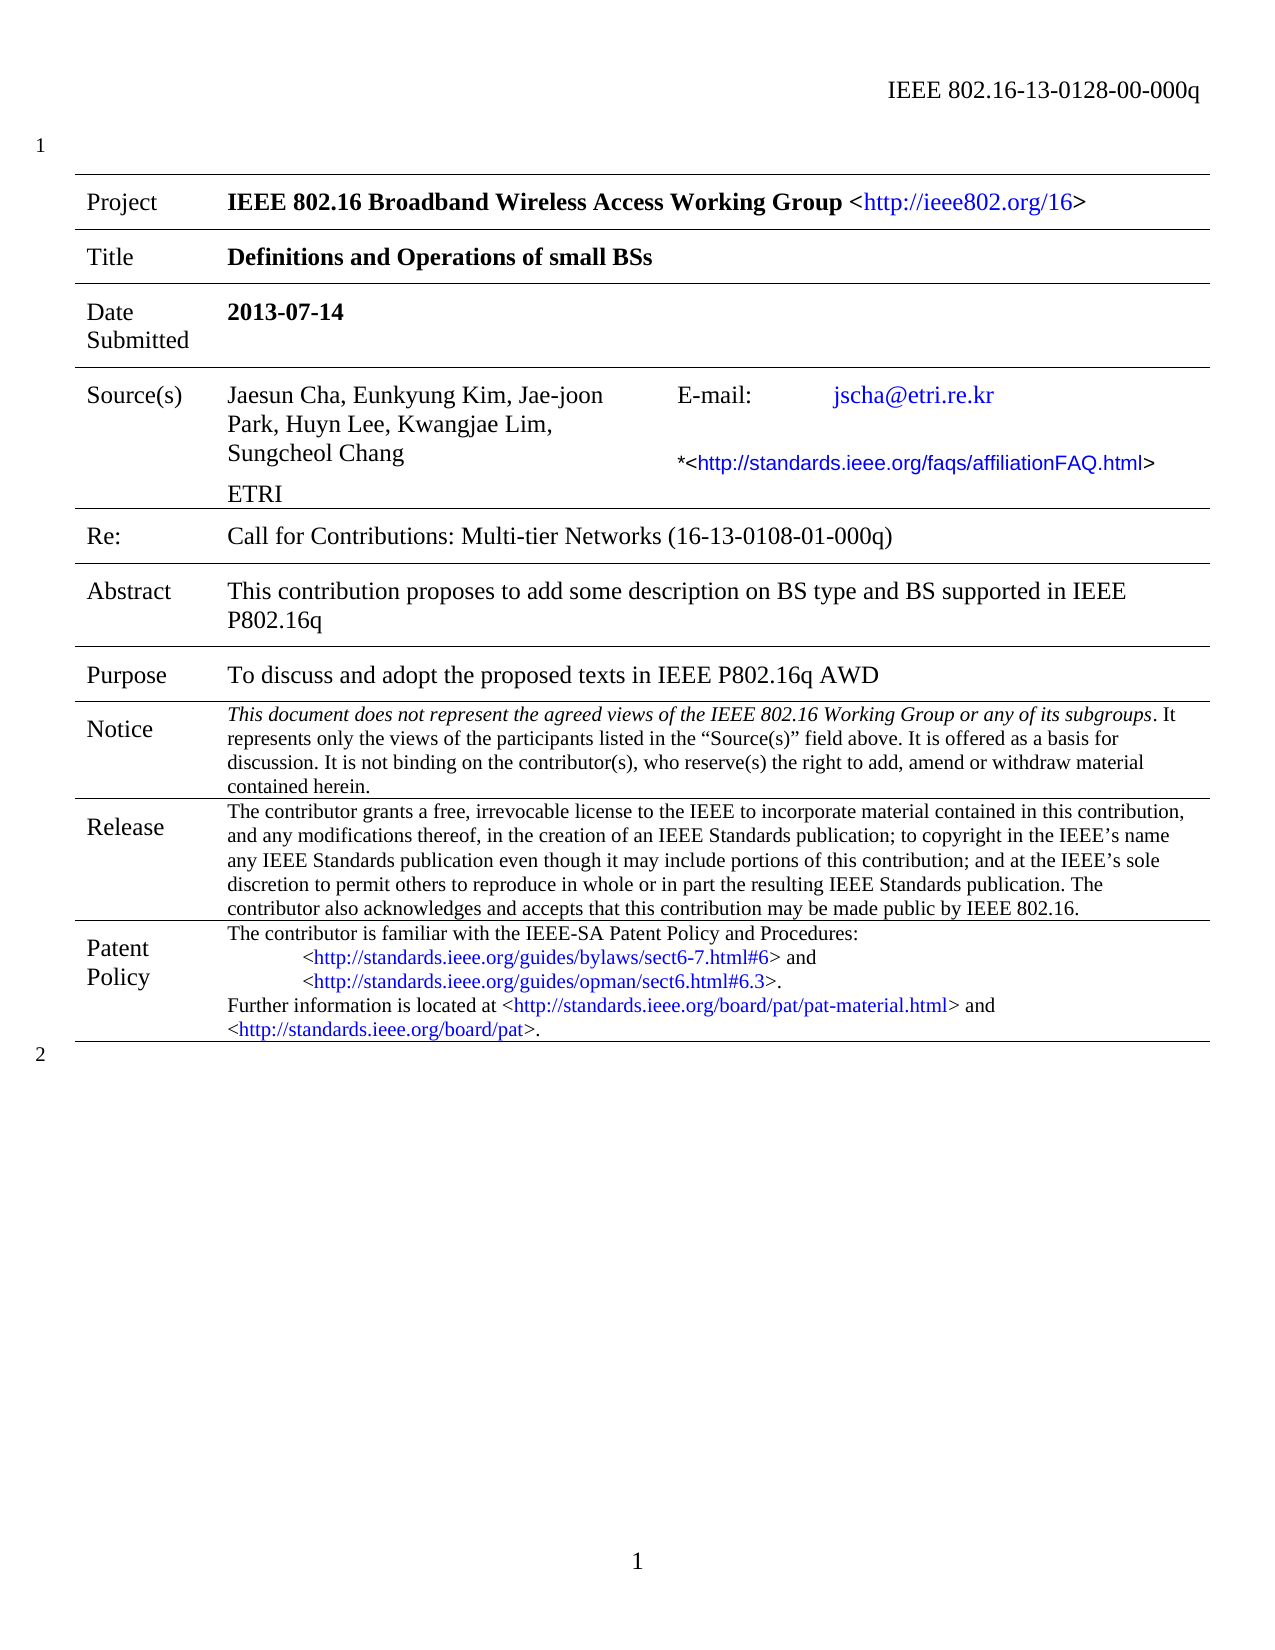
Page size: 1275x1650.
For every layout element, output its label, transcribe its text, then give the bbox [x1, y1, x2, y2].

table_cell The contributor is familiar with the IEEE-SA Patent Policy and Procedures: <http://standards.ieee.org/guides/bylaws/sect6-7.html#6> and <http://standards.ieee.org/guides/opman/sect6.html#6.3>. Further information is located at <http://standards.ieee.org/board/pat/pat-material.html> and <http://standards.ieee.org/board/pat>. [216, 921, 1209, 1041]
table_cell E-mail: jscha@etri.re.kr *<http://standards.ieee.org/faqs/affiliationFAQ.html> [666, 368, 1209, 508]
table_cell Release [75, 799, 216, 920]
table_cell To discuss and adopt the proposed texts in IEEE P802.16q AWD [216, 647, 1209, 701]
table_cell Source(s) [75, 368, 216, 508]
table_cell Re: [75, 509, 216, 563]
table_cell This contribution proposes to add some description on BS type and BS supported in IEEE P802.16q [216, 564, 1209, 646]
table_cell Title [75, 230, 216, 283]
table_cell The contributor grants a free, irrevocable license to the IEEE to incorporate material contained in this contribution, and any modifications thereof, in the creation of an IEEE Standards publication; to copyright in the IEEE’s name any IEEE Standards publication even though it may include portions of this contribution; and at the IEEE’s sole discretion to permit others to reproduce in whole or in part the resulting IEEE Standards publication. The contributor also acknowledges and accepts that this contribution may be made public by IEEE 802.16. [216, 799, 1209, 920]
table_cell Abstract [75, 564, 216, 646]
table_cell Purpose [75, 647, 216, 701]
table_cell Call for Contributions: Multi-tier Networks (16-13-0108-01-000q) [216, 509, 1209, 563]
table_cell Definitions and Operations of small BSs [216, 230, 1209, 283]
table_cell This document does not represent the agreed views of the IEEE 802.16 Working Group or any of its subgroups. It represents only the views of the participants listed in the “Source(s)” field above. It is offered as a basis for discussion. It is not binding on the contributor(s), who reserve(s) the right to add, amend or withdraw material contained herein. [216, 702, 1209, 798]
table_header Project [75, 175, 216, 228]
table_header IEEE 802.16 Broadband Wireless Access Working Group <http://ieee802.org/16> [216, 175, 1209, 228]
table_cell Patent Policy [75, 921, 216, 1041]
table_cell Jaesun Cha, Eunkyung Kim, Jae-joon Park, Huyn Lee, Kwangjae Lim, Sungcheol Chang ETRI [216, 368, 666, 508]
table_cell 2013-07-14 [216, 284, 1209, 367]
table_cell Date Submitted [75, 284, 216, 367]
table_cell Notice [75, 702, 216, 798]
